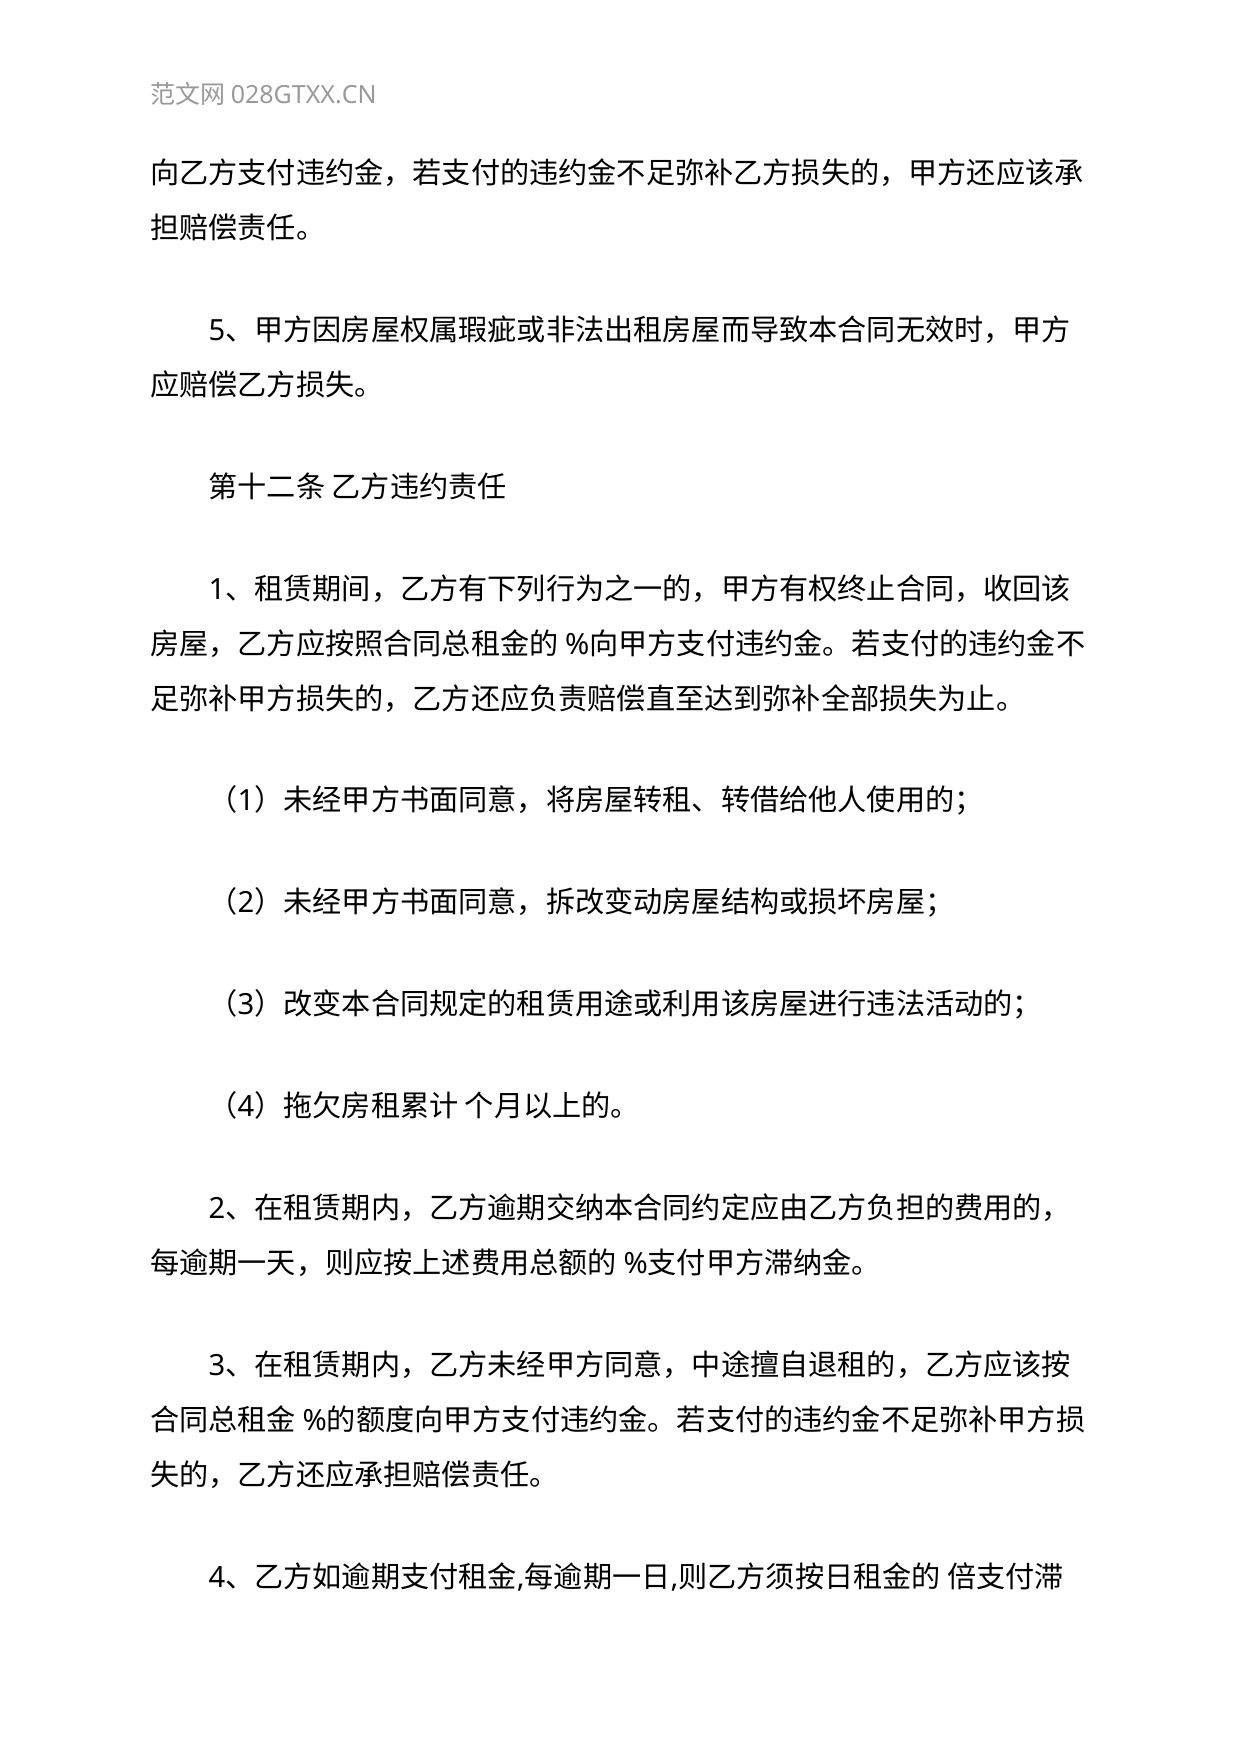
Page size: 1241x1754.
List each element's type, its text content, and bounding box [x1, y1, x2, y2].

text 3、在租赁期内，乙方未经甲方同意，中途擅自退租的，乙方应该按合同总租金 %的额度向甲方支付违约金。若支付的违约金不足弥补甲方损失的，乙方还应承担赔偿责任。 [150, 1342, 1090, 1494]
text （4）拖欠房租累计 个月以上的。 [150, 1083, 1090, 1125]
text 1、租赁期间，乙方有下列行为之一的，甲方有权终止合同，收回该房屋，乙方应按照合同总租金的 %向甲方支付违约金。若支付的违约金不足弥补甲方损失的，乙方还应负责赔偿直至达到弥补全部损失为止。 [150, 565, 1090, 717]
text （1）未经甲方书面同意，将房屋转租、转借给他人使用的； [150, 777, 1090, 819]
text 2、在租赁期内，乙方逾期交纳本合同约定应由乙方负担的费用的，每逾期一天，则应按上述费用总额的 %支付甲方滞纳金。 [150, 1185, 1090, 1282]
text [150, 1554, 1090, 1596]
text 第十二条 乙方违约责任 [150, 463, 1090, 506]
text （2）未经甲方书面同意，拆改变动房屋结构或损坏房屋； [150, 879, 1090, 921]
text 5、甲方因房屋权属瑕疵或非法出租房屋而导致本合同无效时，甲方应赔偿乙方损失。 [150, 307, 1090, 404]
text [150, 150, 1090, 247]
text （3）改变本合同规定的租赁用途或利用该房屋进行违法活动的； [150, 981, 1090, 1023]
